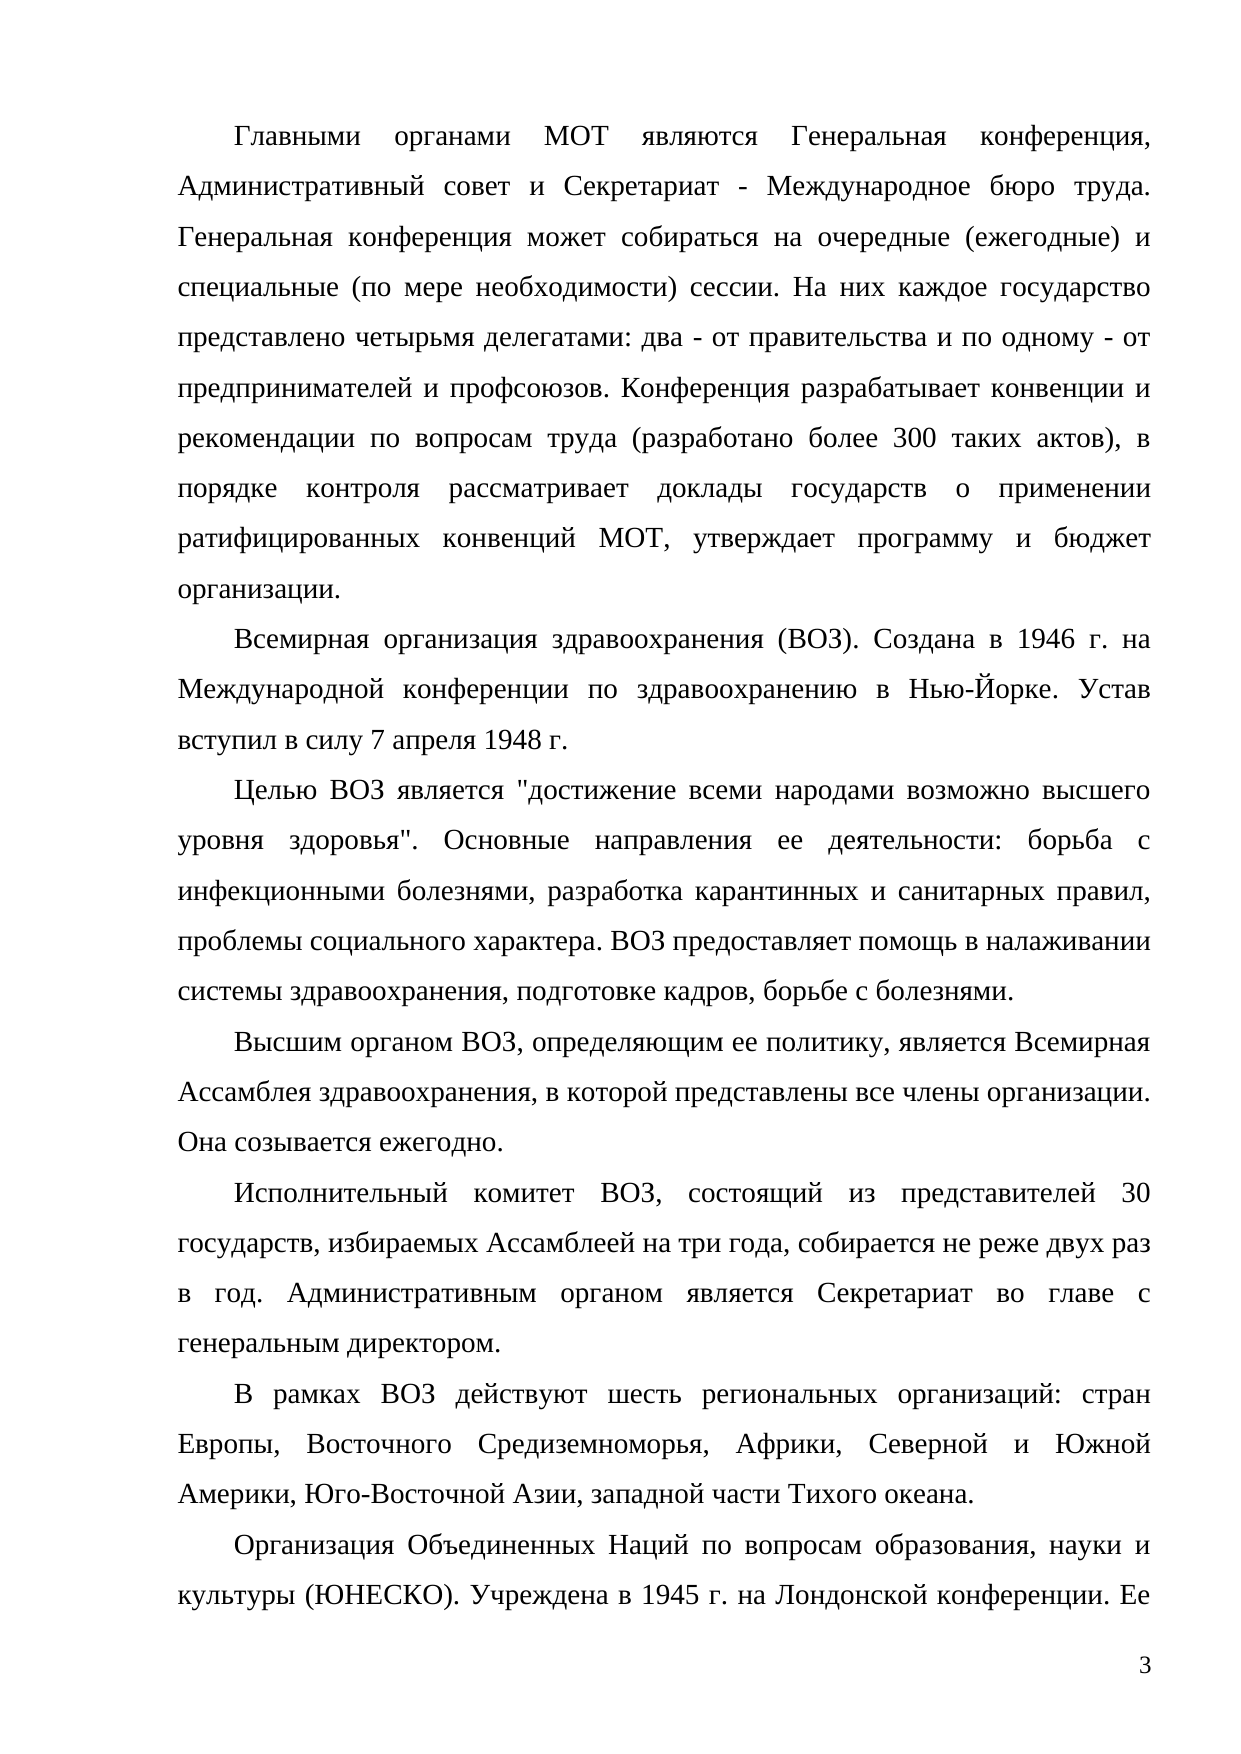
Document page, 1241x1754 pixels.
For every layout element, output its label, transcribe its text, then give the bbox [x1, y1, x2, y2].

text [177, 1527, 1152, 1611]
text Высшим органом ВОЗ, определяющим ее политику, является Всемирная Ассамблея здравоохранения, в которой представлены все члены организации. Она созывается ежегодно. [177, 1024, 1152, 1158]
text Целью ВОЗ является "достижение всеми народами возможно высшего уровня здоровья". Основные направления ее деятельности: борьба с инфекционными болезнями, разработка карантинных и санитарных правил, проблемы социального характера. ВОЗ предоставляет помощь в налаживании системы здравоохранения, подготовке кадров, борьбе с болезнями. [177, 772, 1152, 1007]
text В рамках ВОЗ действуют шесть региональных организаций: стран Европы, Восточного Средиземноморья, Африки, Северной и Южной Америки, Юго-Восточной Азии, западной части Тихого океана. [177, 1376, 1152, 1510]
text Всемирная организация здравоохранения (ВОЗ). Создана в 1946 г. на Международной конференции по здравоохранению в Нью-Йорке. Устав вступил в силу 7 апреля 1948 г. [177, 621, 1152, 755]
text Исполнительный комитет ВОЗ, состоящий из представителей 30 государств, избираемых Ассамблеей на три года, собирается не реже двух раз в год. Административным органом является Секретариат во главе с генеральным директором. [177, 1175, 1152, 1359]
text Главными органами МОТ являются Генеральная конференция, Административный совет и Секретариат - Международное бюро труда. Генеральная конференция может собираться на очередные (ежегодные) и специальные (по мере необходимости) сессии. На них каждое государство представлено четырьмя делегатами: два - от правительства и по одному - от предпринимателей и профсоюзов. Конференция разрабатывает конвенции и рекомендации по вопросам труда (разработано более 300 таких актов), в порядке контроля рассматривает доклады государств о применении ратифицированных конвенций МОТ, утверждает программу и бюджет организации. [177, 118, 1152, 604]
